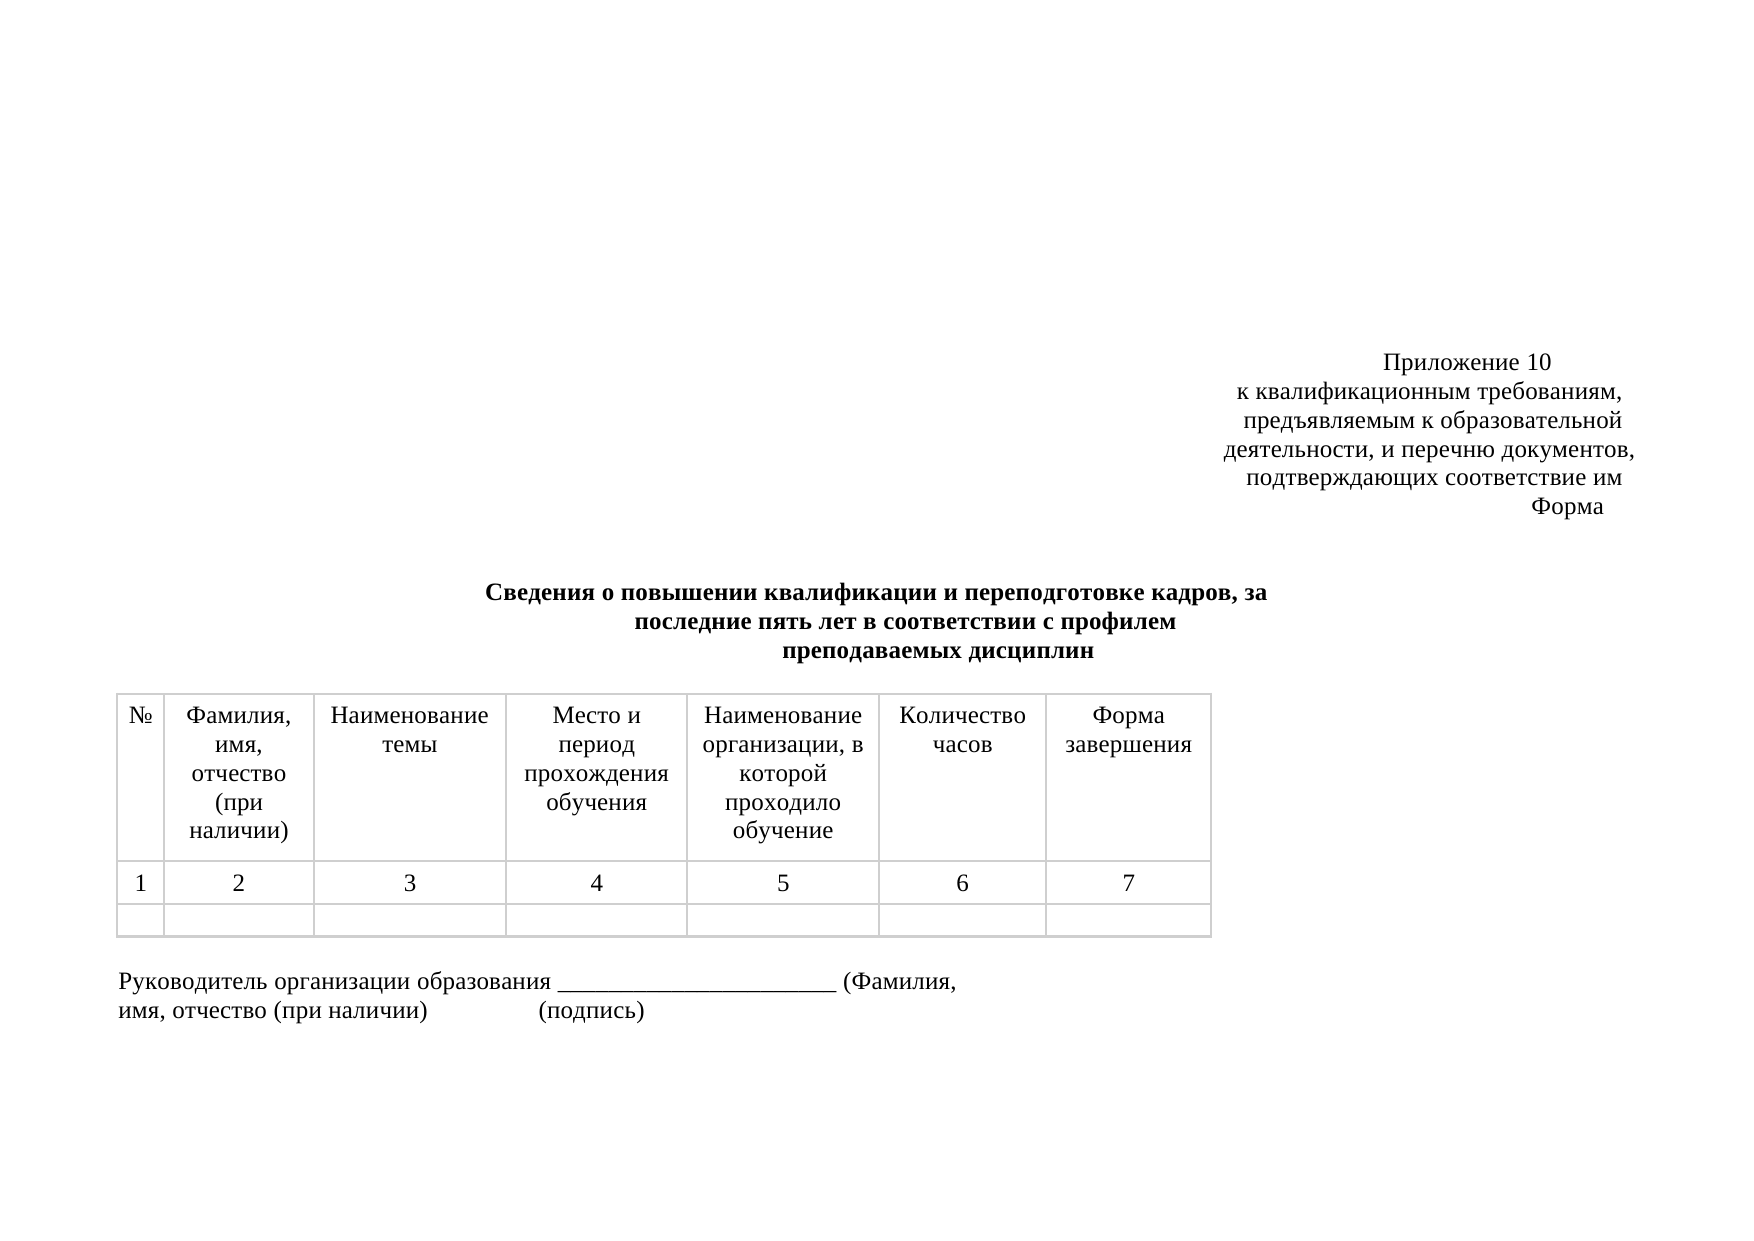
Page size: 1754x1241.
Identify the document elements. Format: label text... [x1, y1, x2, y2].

table_cell [507, 905, 686, 935]
table_header № [118, 695, 163, 859]
table_cell [118, 905, 163, 935]
table_cell 6 [880, 862, 1045, 902]
text Форма [118, 491, 1636, 520]
text Сведения о повышении квалификации и переподготовке кадров, за последние пять лет в соответствии с профилем преподаваемых дисциплин [118, 577, 1636, 664]
table_cell [880, 905, 1045, 935]
table_cell 2 [165, 862, 313, 902]
text Руководитель организации образования ______________________ (Фамилия, имя, отчество (при наличии) (подпись) [118, 966, 1636, 1024]
table_header Наименование организации, в которой проходило обучение [688, 695, 878, 859]
table_cell 5 [688, 862, 878, 902]
table_header Форма завершения [1047, 695, 1210, 859]
table_cell [688, 905, 878, 935]
table_cell [165, 905, 313, 935]
table_cell 3 [315, 862, 505, 902]
table_cell 1 [118, 862, 163, 902]
table_cell 7 [1047, 862, 1210, 902]
table_header Количество часов [880, 695, 1045, 859]
table_cell [315, 905, 505, 935]
text Приложение 10 к квалификационным требованиям, предъявляемым к образовательной деятельности, и перечню документов, подтверждающих соответствие им [118, 347, 1636, 491]
table_cell 4 [507, 862, 686, 902]
table_cell [1047, 905, 1210, 935]
table_header Место и период прохождения обучения [507, 695, 686, 859]
table_header Наименование темы [315, 695, 505, 859]
table_header Фамилия, имя, отчество (при наличии) [165, 695, 313, 859]
